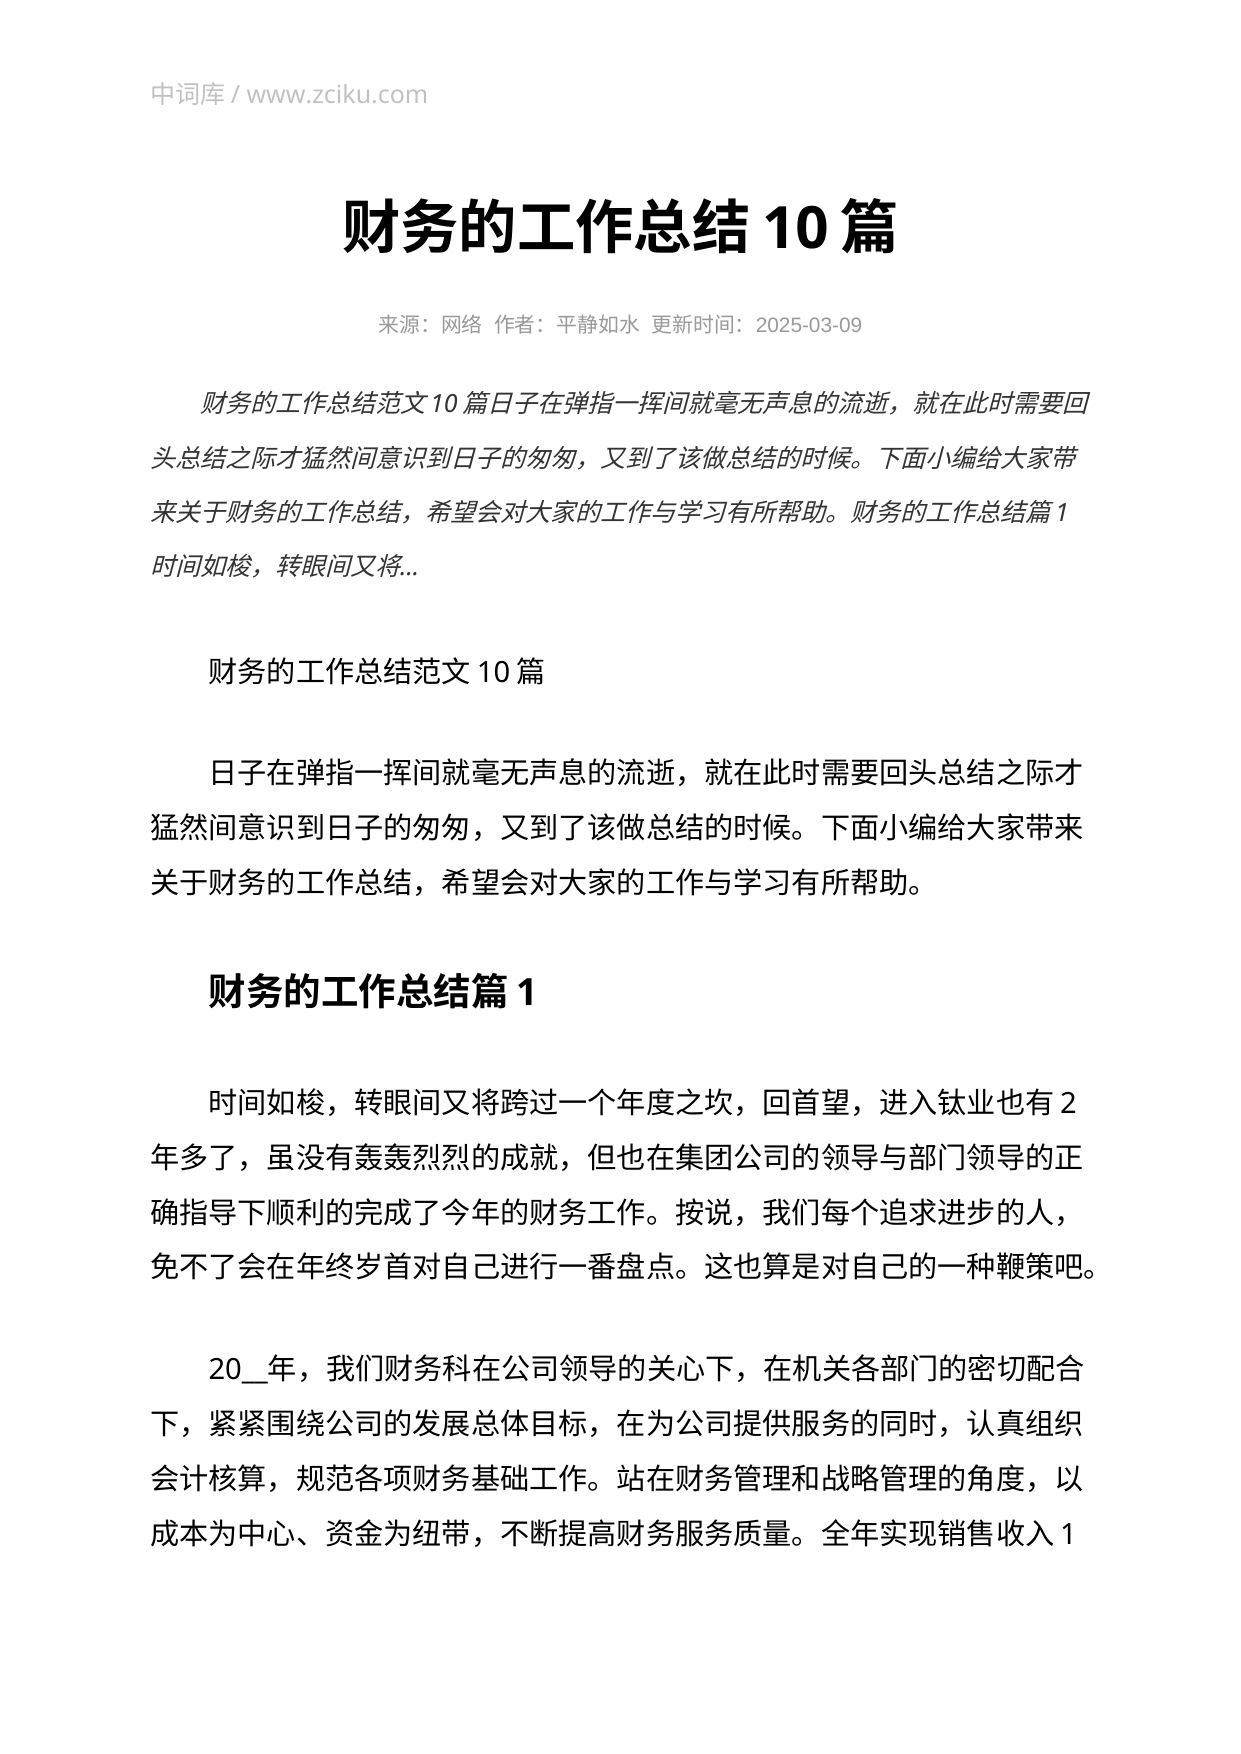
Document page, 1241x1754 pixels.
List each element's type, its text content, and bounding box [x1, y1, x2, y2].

text 时间如梭，转眼间又将跨过一个年度之坎，回首望，进入钛业也有2年多了，虽没有轰轰烈烈的成就，但也在集团公司的领导与部门领导的正确指导下顺利的完成了今年的财务工作。按说，我们每个追求进步的人，免不了会在年终岁首对自己进行一番盘点。这也算是对自己的一种鞭策吧。 [150, 1079, 1090, 1286]
text 财务的工作总结范文10篇 [150, 648, 1090, 691]
text 日子在弹指一挥间就毫无声息的流逝，就在此时需要回头总结之际才猛然间意识到日子的匆匆，又到了该做总结的时候。下面小编给大家带来关于财务的工作总结，希望会对大家的工作与学习有所帮助。 [150, 750, 1090, 902]
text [150, 1346, 1090, 1553]
text 来源：网络 作者：平静如水 更新时间：2025-03-09 [150, 313, 1090, 337]
subtitle 财务的工作总结10篇 [150, 181, 1090, 266]
text 财务的工作总结范文10篇日子在弹指一挥间就毫无声息的流逝，就在此时需要回头总结之际才猛然间意识到日子的匆匆，又到了该做总结的时候。下面小编给大家带来关于财务的工作总结，希望会对大家的工作与学习有所帮助。财务的工作总结篇1时间如梭，转眼间又将... [150, 384, 1090, 583]
text 财务的工作总结篇1 [150, 962, 1090, 1016]
